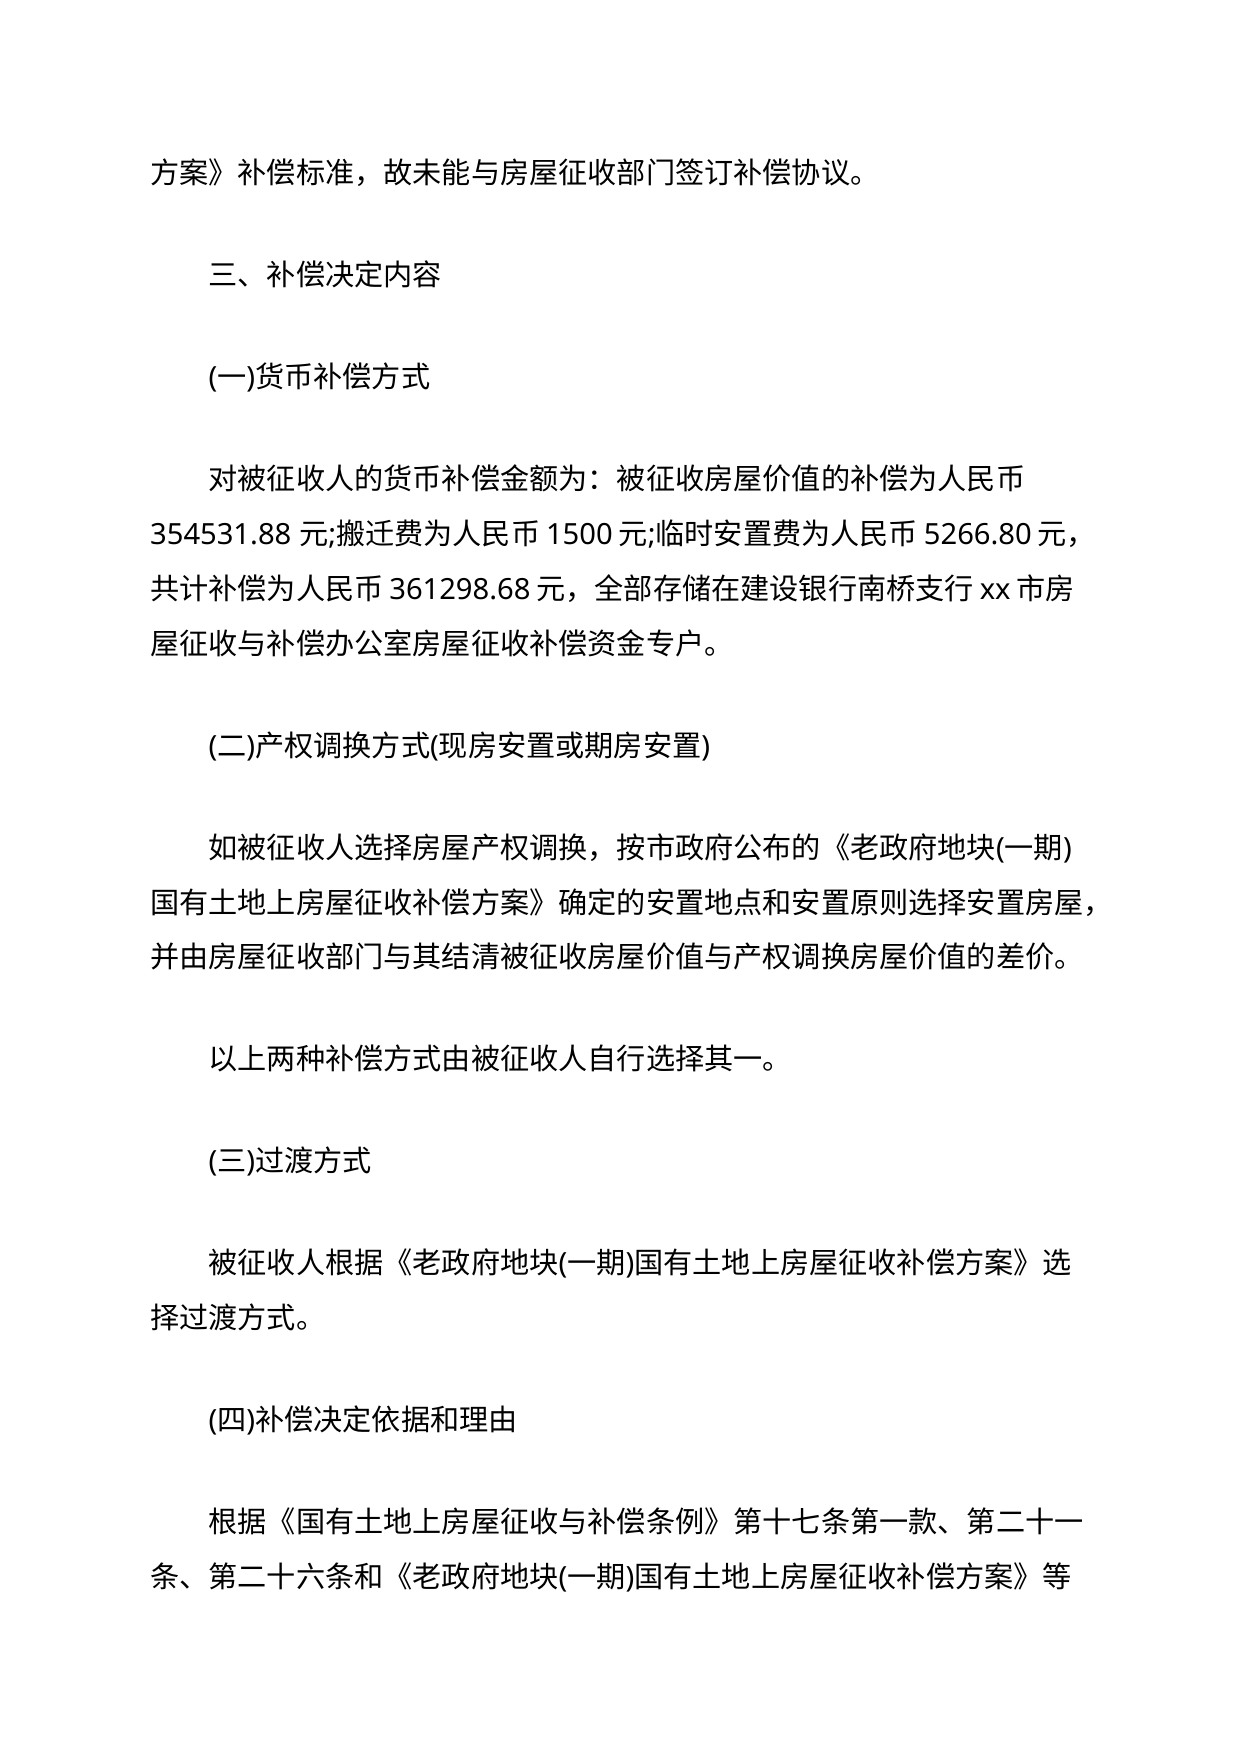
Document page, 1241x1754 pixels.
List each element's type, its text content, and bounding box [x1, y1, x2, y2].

text 对被征收人的货币补偿金额为：被征收房屋价值的补偿为人民币354531.88 元;搬迁费为人民币1500元;临时安置费为人民币5266.80元，共计补偿为人民币361298.68元，全部存储在建设银行南桥支行xx市房屋征收与补偿办公室房屋征收补偿资金专户。 [150, 456, 1090, 663]
text 如被征收人选择房屋产权调换，按市政府公布的《老政府地块(一期)国有土地上房屋征收补偿方案》确定的安置地点和安置原则选择安置房屋，并由房屋征收部门与其结清被征收房屋价值与产权调换房屋价值的差价。 [150, 824, 1090, 976]
text 被征收人根据《老政府地块(一期)国有土地上房屋征收补偿方案》选择过渡方式。 [150, 1239, 1090, 1337]
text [150, 150, 1090, 192]
text 以上两种补偿方式由被征收人自行选择其一。 [150, 1036, 1090, 1078]
text (四)补偿决定依据和理由 [150, 1396, 1090, 1439]
text 三、补偿决定内容 [150, 252, 1090, 294]
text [150, 1498, 1090, 1596]
text (一)货币补偿方式 [150, 353, 1090, 396]
text (二)产权调换方式(现房安置或期房安置) [150, 722, 1090, 764]
text (三)过渡方式 [150, 1138, 1090, 1180]
